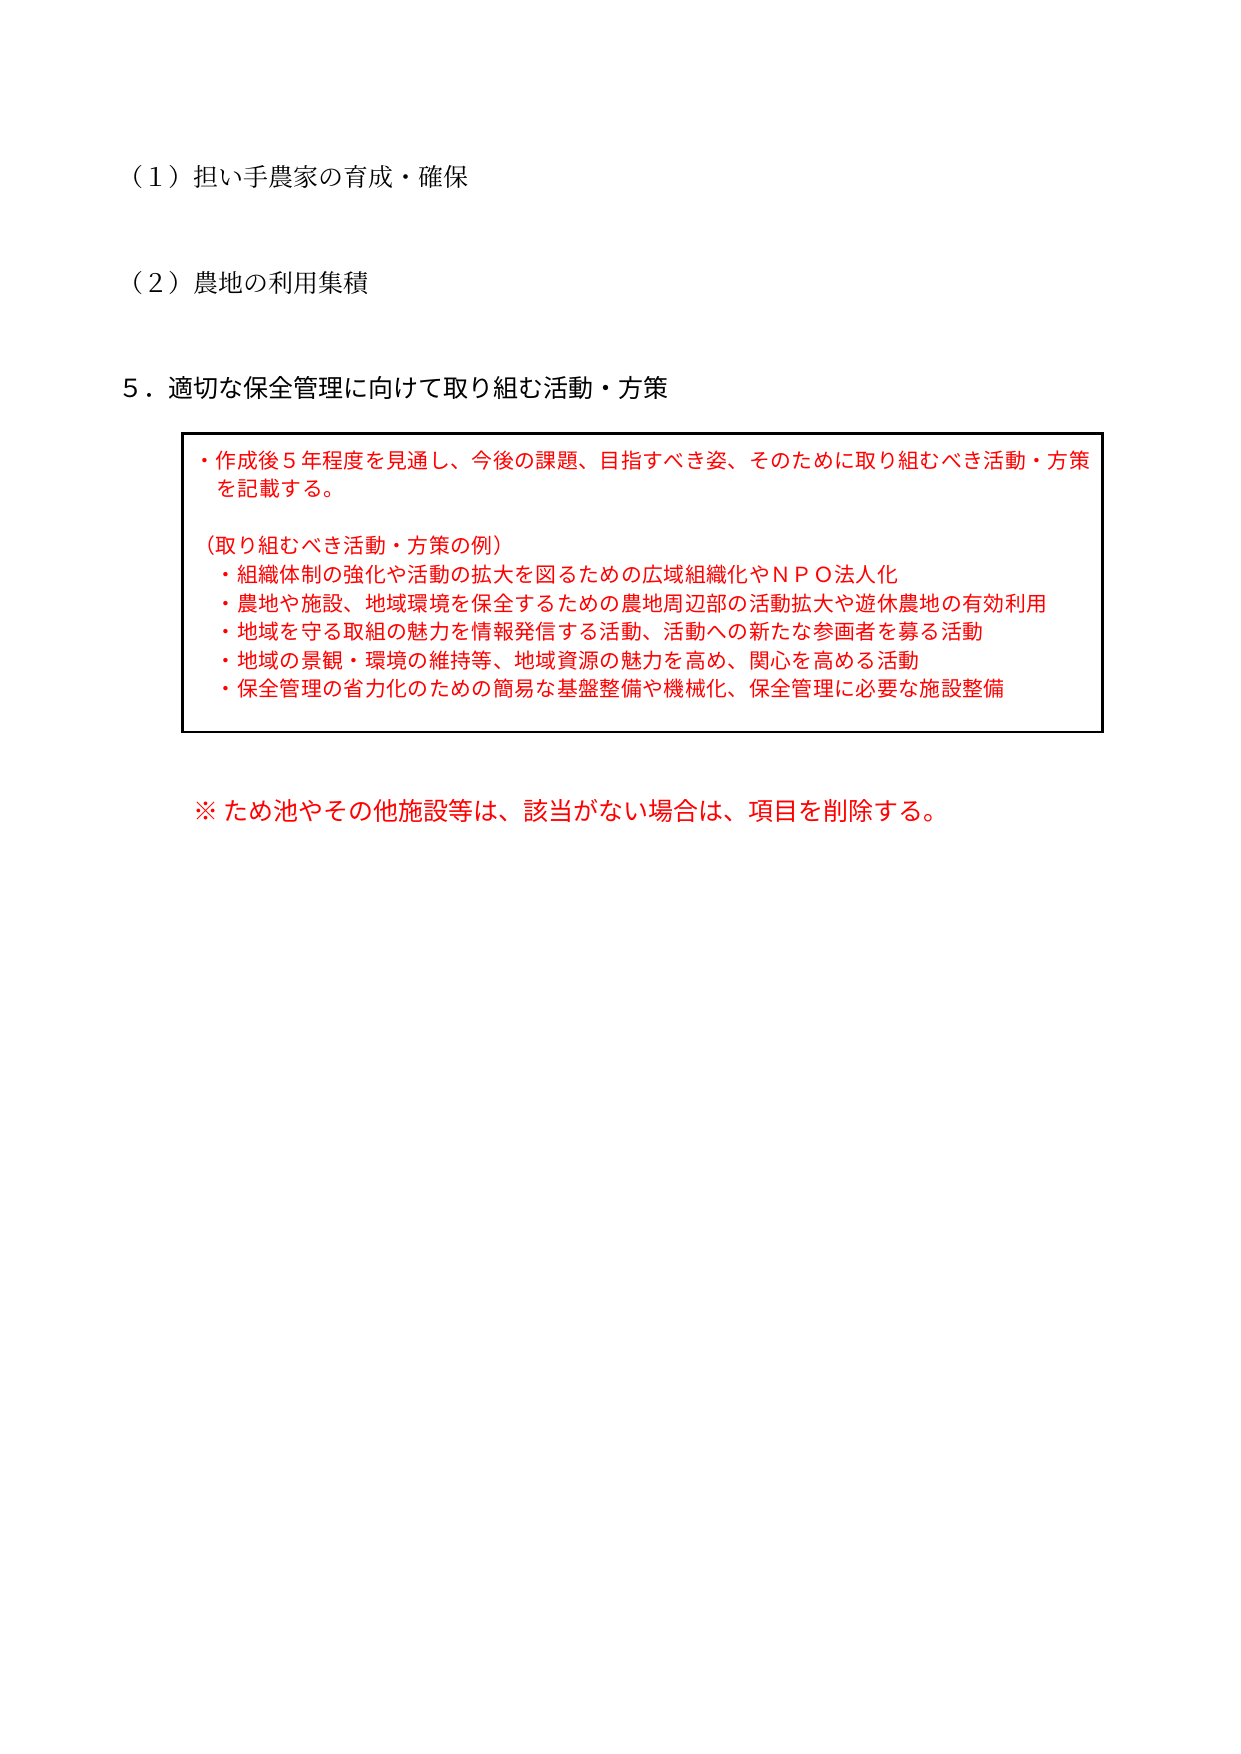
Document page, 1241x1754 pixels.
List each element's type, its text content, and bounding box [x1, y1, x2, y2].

text （１）担い手農家の育成・確保 [118, 141, 1122, 211]
text ５．適切な保全管理に向けて取り組む活動・方策 [118, 352, 1122, 422]
text ※ ため池やその他施設等は、該当がない場合は、項目を削除する。 [118, 774, 1122, 845]
text （２）農地の利用集積 [118, 246, 1122, 317]
